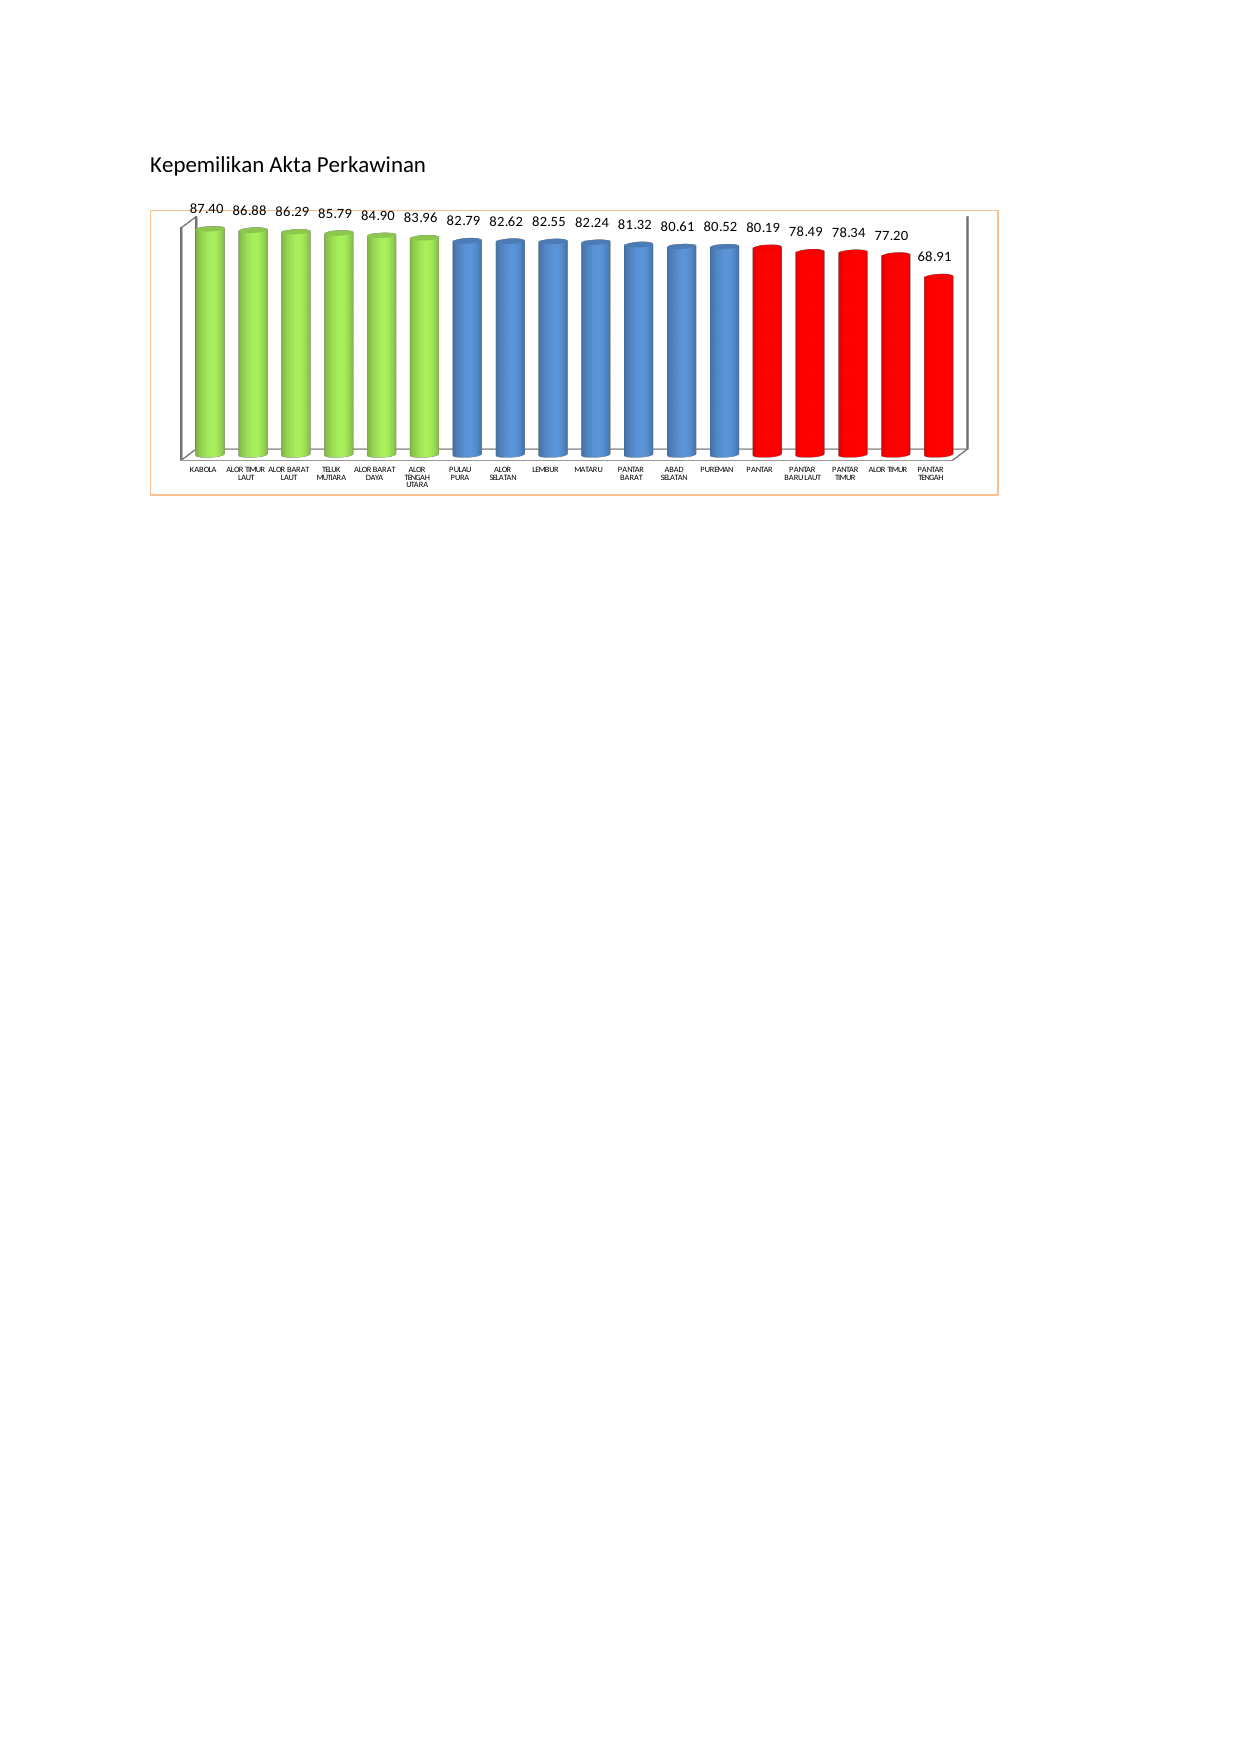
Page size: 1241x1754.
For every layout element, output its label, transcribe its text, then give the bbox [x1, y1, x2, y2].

text Kepemilikan Akta Perkawinan [150, 150, 1090, 178]
